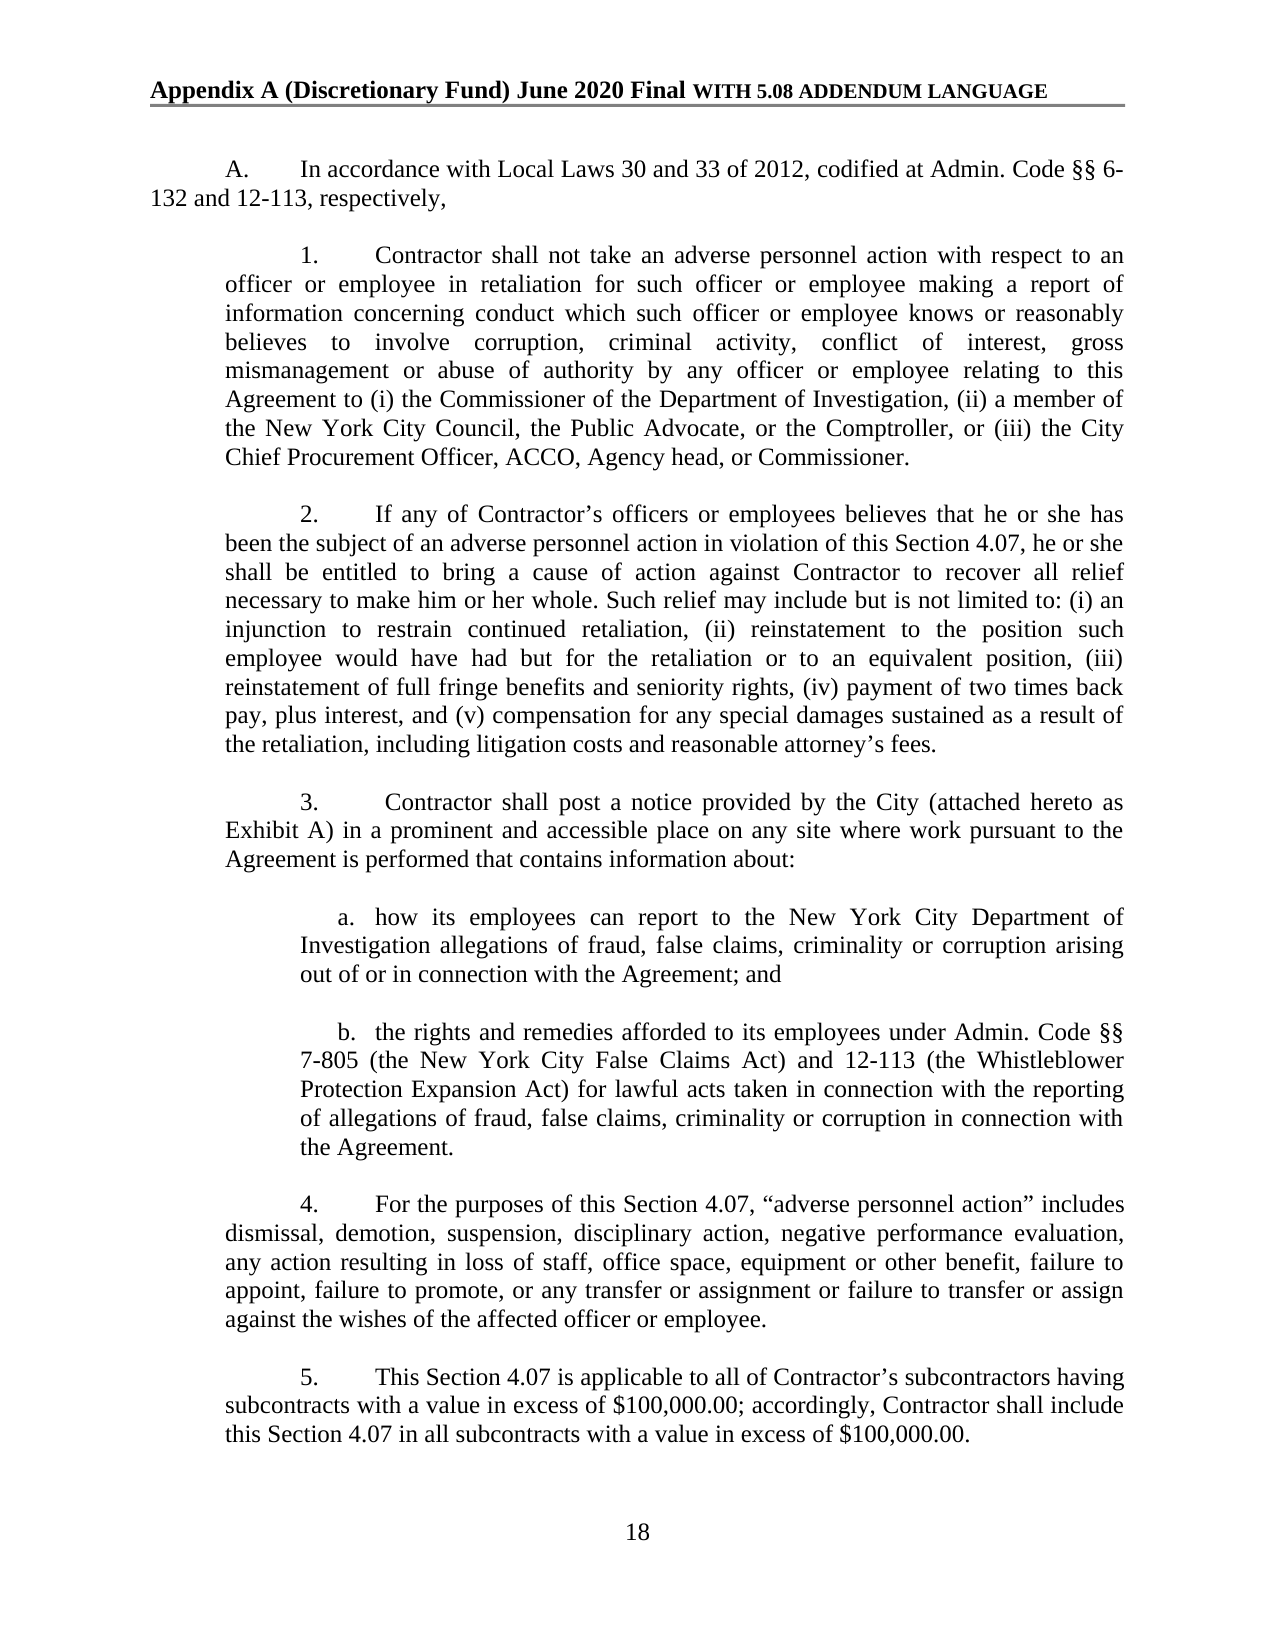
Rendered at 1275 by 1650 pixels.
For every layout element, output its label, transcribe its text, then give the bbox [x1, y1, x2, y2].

list In accordance with Local Laws 30 and 33 of 2012, codified at Admin. Code §§ 6-132 and 12-113, respectively, [150, 154, 1125, 212]
list If any of Contractor’s officers or employees believes that he or she has been the subject of an adverse personnel action in violation of this Section 4.07, he or she shall be entitled to bring a cause of action against Contractor to recover all relief necessary to make him or her whole. Such relief may include but is not limited to: (i) an injunction to restrain continued retaliation, (ii) reinstatement to the position such employee would have had but for the retaliation or to an equivalent position, (iii) reinstatement of full fringe benefits and seniority rights, (iv) payment of two times back pay, plus interest, and (v) compensation for any special damages sustained as a result of the retaliation, including litigation costs and reasonable attorney’s fees. [225, 499, 1125, 758]
list For the purposes of this Section 4.07, “adverse personnel action” includes dismissal, demotion, suspension, disciplinary action, negative performance evaluation, any action resulting in loss of staff, office space, equipment or other benefit, failure to appoint, failure to promote, or any transfer or assignment or failure to transfer or assign against the wishes of the affected officer or employee. [225, 1189, 1125, 1333]
list This Section 4.07 is applicable to all of Contractor’s subcontractors having subcontracts with a value in excess of $100,000.00; accordingly, Contractor shall include this Section 4.07 in all subcontracts with a value in excess of $100,000.00. [225, 1362, 1125, 1448]
list Contractor shall post a notice provided by the City (attached hereto as Exhibit A) in a prominent and accessible place on any site where work pursuant to the Agreement is performed that contains information about: [225, 787, 1125, 873]
list Contractor shall not take an adverse personnel action with respect to an officer or employee in retaliation for such officer or employee making a report of information concerning conduct which such officer or employee knows or reasonably believes to involve corruption, criminal activity, conflict of interest, gross mismanagement or abuse of authority by any officer or employee relating to this Agreement to (i) the Commissioner of the Department of Investigation, (ii) a member of the New York City Council, the Public Advocate, or the Comptroller, or (iii) the City Chief Procurement Officer, ACCO, Agency head, or Commissioner. [225, 240, 1125, 470]
list how its employees can report to the New York City Department of Investigation allegations of fraud, false claims, criminality or corruption arising out of or in connection with the Agreement; and [300, 902, 1125, 988]
list the rights and remedies afforded to its employees under Admin. Code §§ 7-805 (the New York City False Claims Act) and 12-113 (the Whistleblower Protection Expansion Act) for lawful acts taken in connection with the reporting of allegations of fraud, false claims, criminality or corruption in connection with the Agreement. [300, 1017, 1125, 1160]
